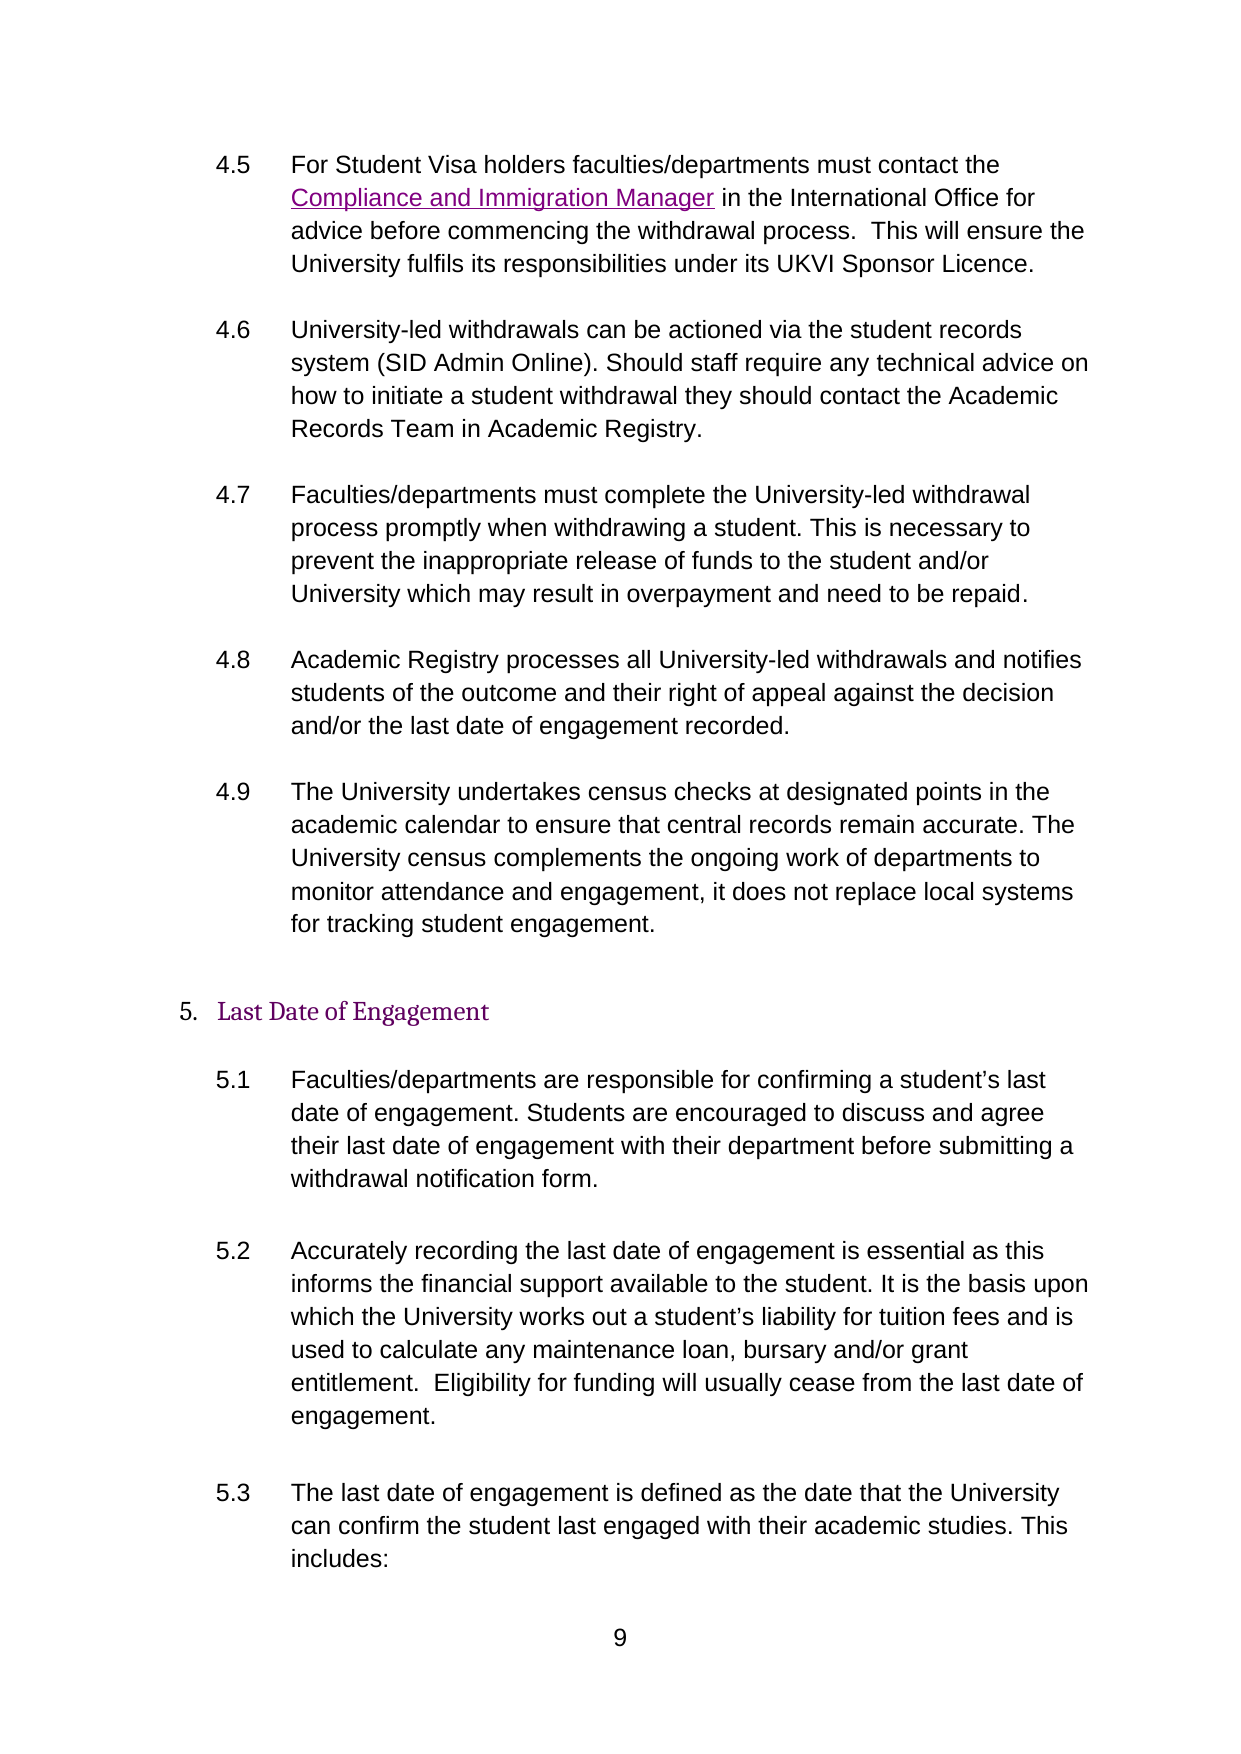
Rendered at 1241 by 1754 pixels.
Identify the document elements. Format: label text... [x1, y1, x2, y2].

list University-led withdrawals can be actioned via the student records system (SID Admin Online). Should staff require any technical advice on how to initiate a student withdrawal they should contact the Academic Records Team in Academic Registry. [216, 315, 1098, 443]
subtitle Last Date of Engagement [179, 996, 1098, 1027]
list Faculties/departments are responsible for confirming a student’s last date of engagement. Students are encouraged to discuss and agree their last date of engagement with their department before submitting a withdrawal notification form. [216, 1065, 1098, 1193]
list Faculties/departments must complete the University-led withdrawal process promptly when withdrawing a student. This is necessary to prevent the inappropriate release of funds to the student and/or University which may result in overpayment and need to be repaid. [216, 480, 1098, 608]
list Accurately recording the last date of engagement is essential as this informs the financial support available to the student. It is the basis upon which the University works out a student’s liability for tuition fees and is used to calculate any maintenance loan, bursary and/or grant entitlement. Eligibility for funding will usually cease from the last date of engagement. [216, 1236, 1098, 1429]
list The last date of engagement is defined as the date that the University can confirm the student last engaged with their academic studies. This includes: [216, 1478, 1098, 1573]
list Academic Registry processes all University-led withdrawals and notifies students of the outcome and their right of appeal against the decision and/or the last date of engagement recorded. [216, 645, 1098, 740]
list For Student Visa holders faculties/departments must contact the Compliance and Immigration Manager in the International Office for advice before commencing the withdrawal process. This will ensure the University fulfils its responsibilities under its UKVI Sponsor Licence. [216, 150, 1098, 278]
list The University undertakes census checks at designated points in the academic calendar to ensure that central records remain accurate. The University census complements the ongoing work of departments to monitor attendance and engagement, it does not replace local systems for tracking student engagement. [216, 777, 1098, 938]
